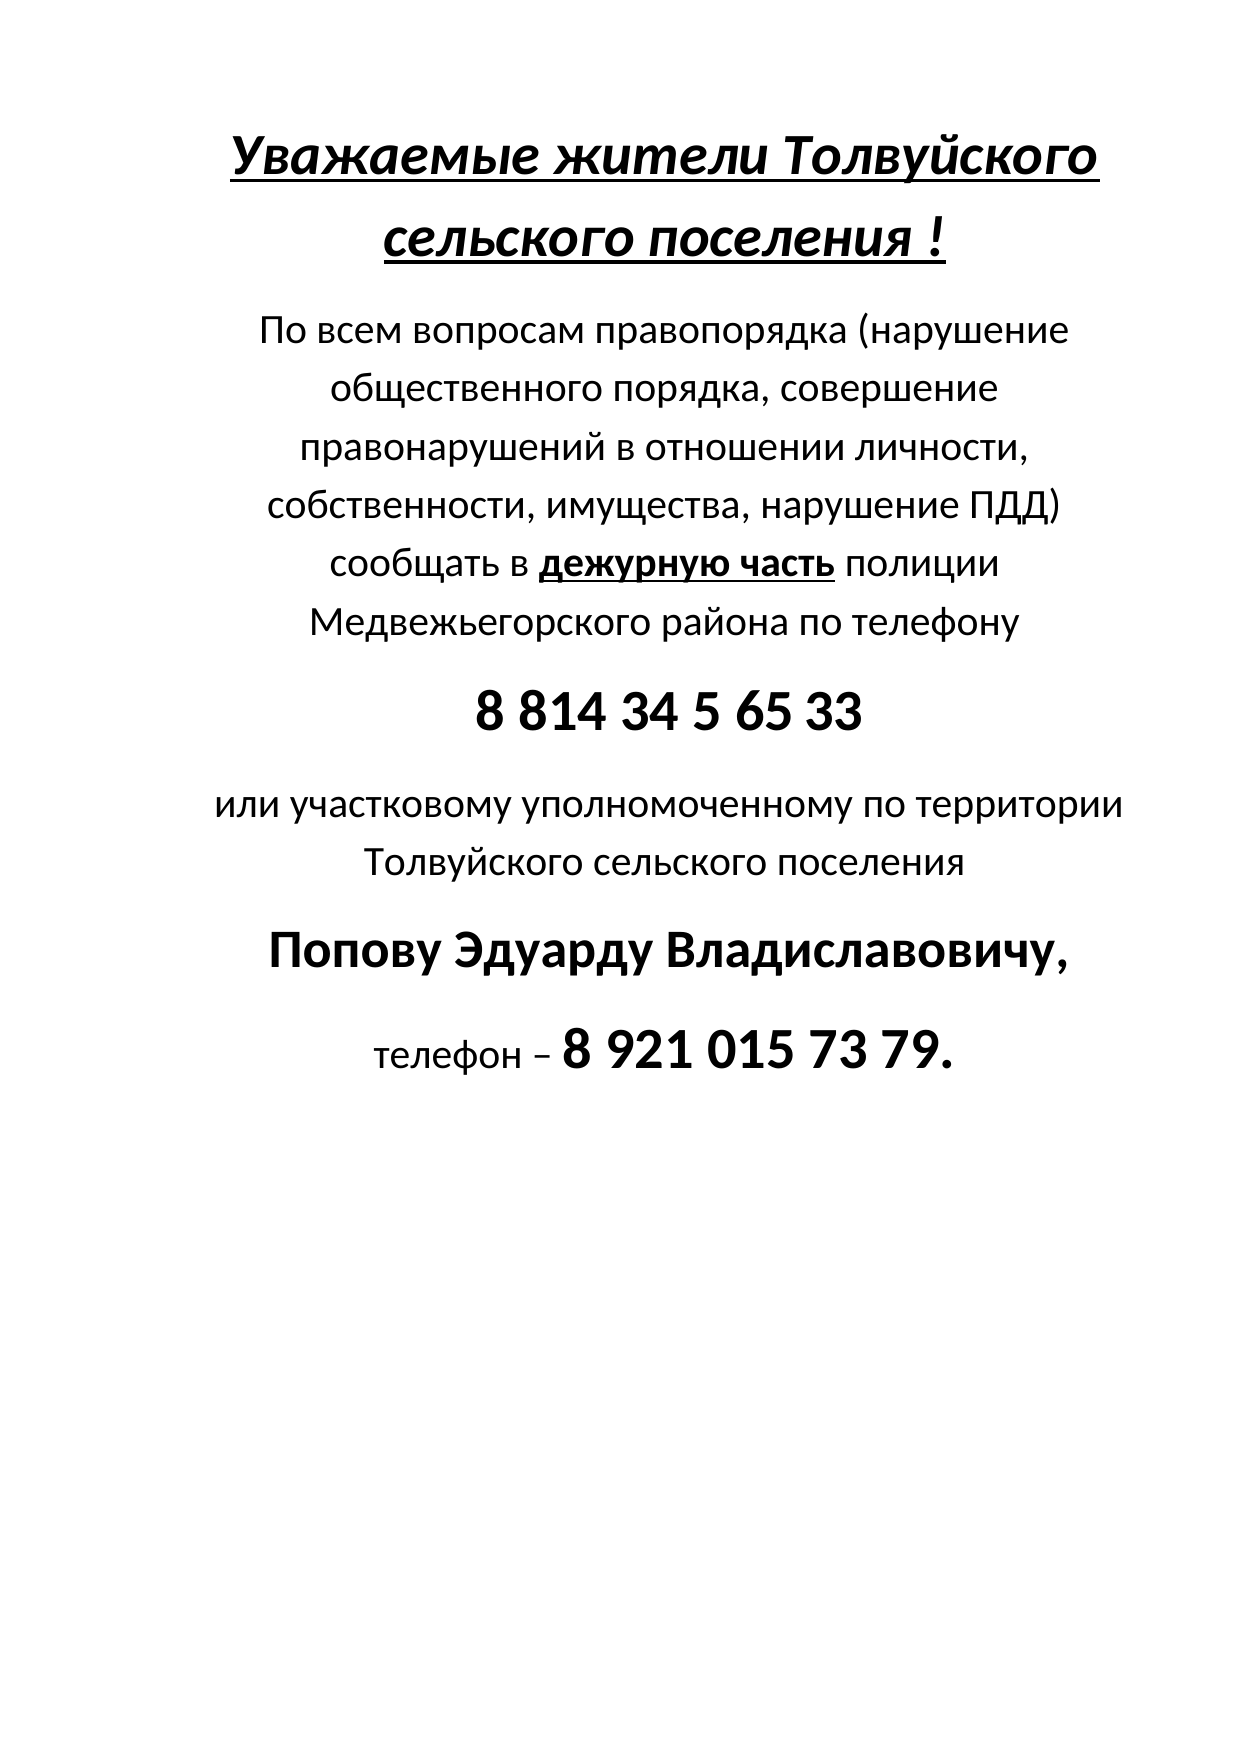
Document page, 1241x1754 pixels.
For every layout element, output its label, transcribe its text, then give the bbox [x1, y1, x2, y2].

text или участковому уполномоченному по территории Толвуйского сельского поселения [177, 777, 1152, 886]
text Попову Эдуарду Владиславовичу, [177, 914, 1152, 981]
text 8 814 34 5 65 33 [177, 674, 1152, 745]
text По всем вопросам правопорядка (нарушение общественного порядка, совершение правонарушений в отношении личности, собственности, имущества, нарушение ПДД) сообщать в дежурную часть полиции Медвежьегорского района по телефону [177, 303, 1152, 646]
text Уважаемые жители Толвуйского сельского поселения ! [177, 118, 1152, 271]
text телефон – 8 921 015 73 79. [177, 1011, 1152, 1083]
